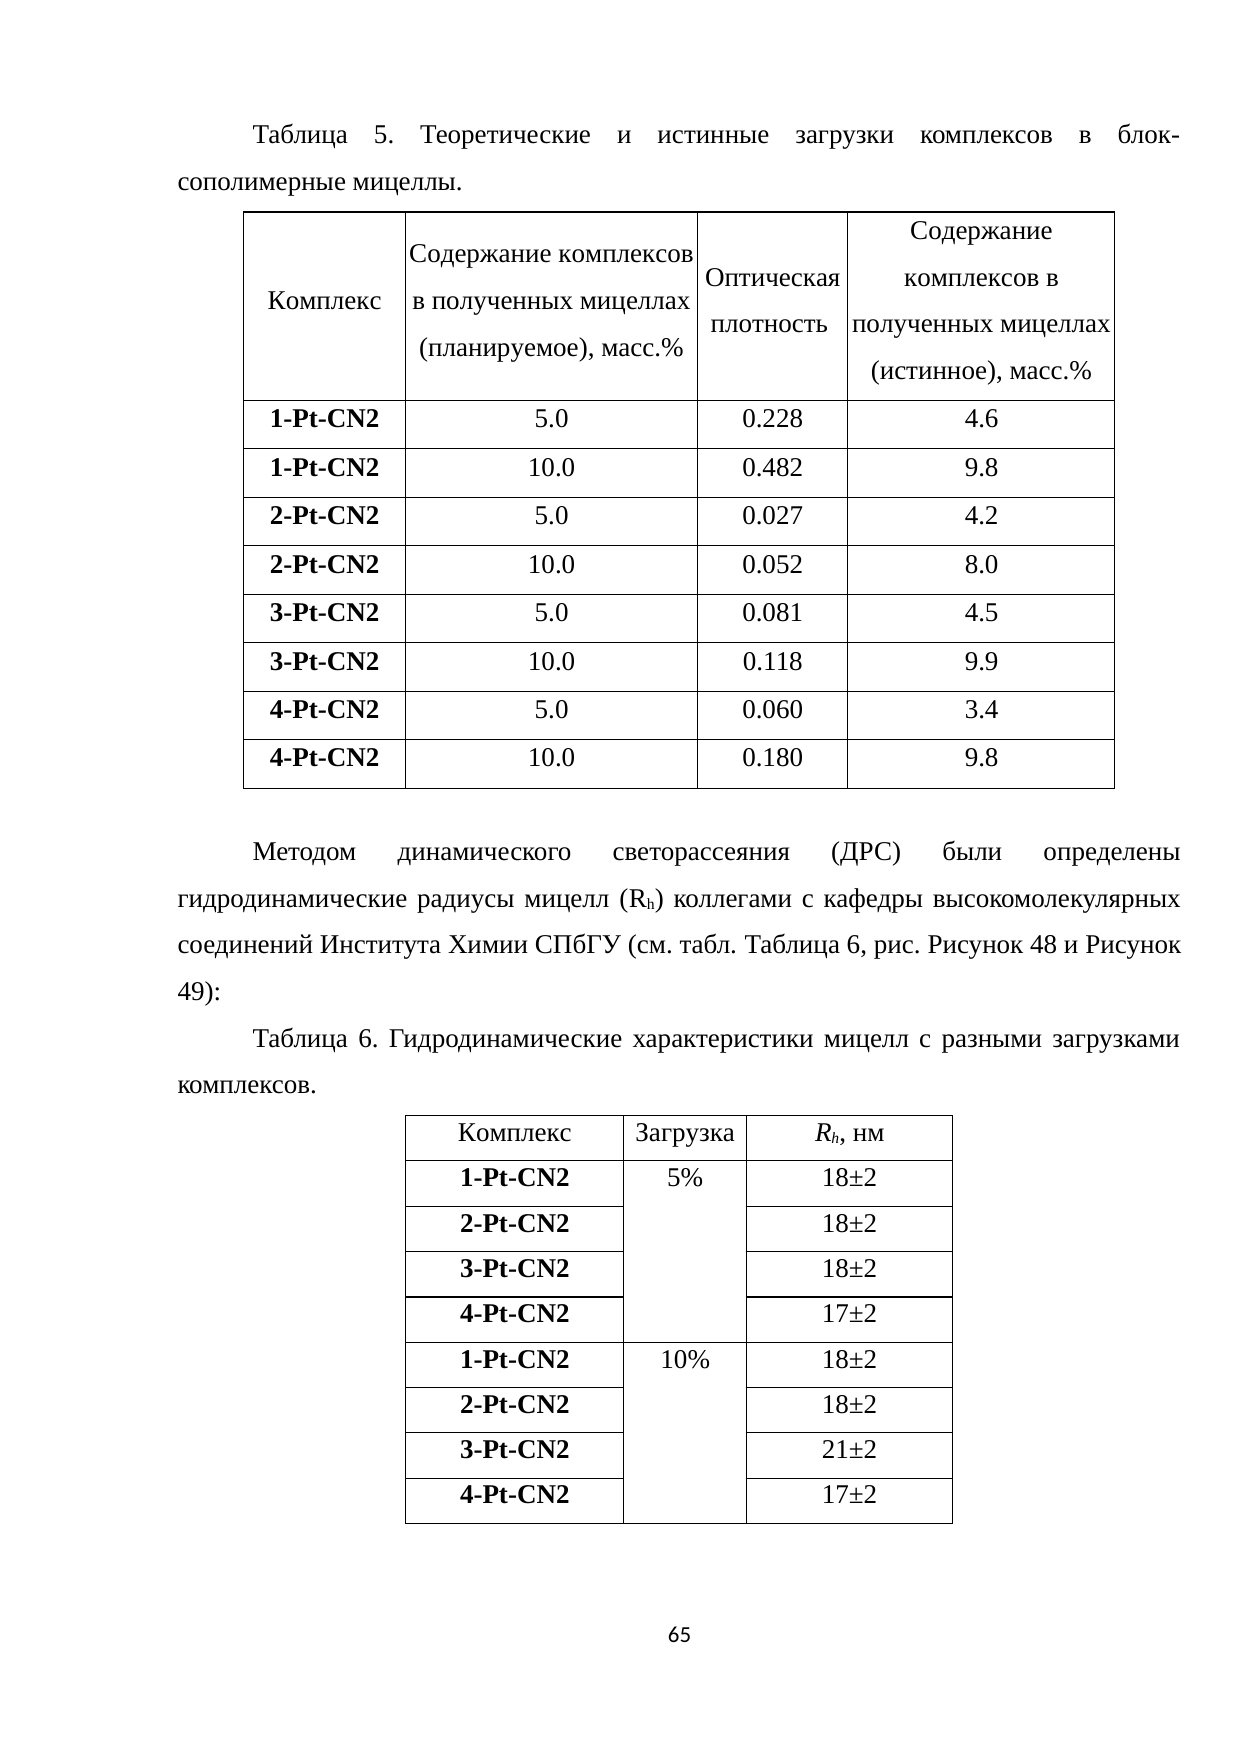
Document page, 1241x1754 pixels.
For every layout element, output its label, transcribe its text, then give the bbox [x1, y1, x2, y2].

table_cell 5.0 [406, 595, 697, 642]
table_cell 8.0 [848, 546, 1114, 594]
table_cell 10.0 [406, 643, 697, 691]
text Таблица 6. Гидродинамические характеристики мицелл с разными загрузками комплексов. [177, 1022, 1181, 1099]
text Методом динамического светорассеяния (ДРС) были определены гидродинамические радиусы мицелл (Rh) коллегами с кафедры высокомолекулярных соединений Института Химии СПбГУ (см. табл. 6, рис. 48 и 49): [177, 835, 1181, 1006]
table_cell 3.4 [848, 692, 1114, 739]
table_cell 0.027 [698, 498, 847, 545]
table_cell 9.8 [848, 740, 1114, 787]
table_cell 2-Pt-CN2 [406, 1207, 623, 1251]
table_cell 1-Pt-CN2 [406, 1343, 623, 1387]
table_header Загрузка [624, 1116, 746, 1160]
table_cell 18±2 [747, 1252, 952, 1296]
text Таблица 5. Теоретические и истинные загрузки комплексов в блок-сополимерные мицеллы. [177, 118, 1181, 196]
table_cell 17±2 [747, 1479, 952, 1523]
table_cell 4-Pt-CN2 [406, 1479, 623, 1523]
table_cell 2-Pt-CN2 [406, 1388, 623, 1432]
table_cell 10.0 [406, 740, 697, 787]
table_cell 0.118 [698, 643, 847, 691]
table_header Оптическая плотность [698, 213, 847, 400]
table_cell 3-Pt-CN2 [406, 1433, 623, 1478]
table_cell 3-Pt-CN2 [244, 643, 405, 691]
table_cell 0.228 [698, 401, 847, 448]
table_cell 4.2 [848, 498, 1114, 545]
table_cell 2-Pt-CN2 [244, 546, 405, 594]
table_cell 3-Pt-CN2 [244, 595, 405, 642]
table_cell 0.482 [698, 449, 847, 497]
table_cell 5.0 [406, 498, 697, 545]
table_cell 1-Pt-CN2 [244, 401, 405, 448]
table_cell 21±2 [747, 1433, 952, 1478]
table_cell 4-Pt-CN2 [244, 740, 405, 787]
table_cell 4-Pt-CN2 [244, 692, 405, 739]
table_cell 0.060 [698, 692, 847, 739]
table_header Содержание комплексов в полученных мицеллах (истинное), масс.% [848, 213, 1114, 400]
table_cell 10.0 [406, 449, 697, 497]
table_cell 5% [624, 1161, 746, 1342]
table_header Комплекс [406, 1116, 623, 1160]
table_cell 1-Pt-CN2 [244, 449, 405, 497]
table_cell 17±2 [747, 1298, 952, 1342]
table_cell 4.6 [848, 401, 1114, 448]
table_cell 5.0 [406, 692, 697, 739]
table_cell 2-Pt-CN2 [244, 498, 405, 545]
table_cell 5.0 [406, 401, 697, 448]
table_cell 4.5 [848, 595, 1114, 642]
table_cell 18±2 [747, 1161, 952, 1206]
table_cell 18±2 [747, 1207, 952, 1251]
table_cell 3-Pt-CN2 [406, 1252, 623, 1296]
table_header Rh, нм [747, 1116, 952, 1160]
table_cell 0.081 [698, 595, 847, 642]
table_cell 9.8 [848, 449, 1114, 497]
table_cell 4-Pt-CN2 [406, 1298, 623, 1342]
table_cell 1-Pt-CN2 [406, 1161, 623, 1206]
table_header Содержание комплексов в полученных мицеллах (планируемое), масс.% [406, 213, 697, 400]
table_header Комплекс [244, 213, 405, 400]
table_cell 0.052 [698, 546, 847, 594]
table_cell 10% [624, 1343, 746, 1523]
table_cell 18±2 [747, 1343, 952, 1387]
table_cell 0.180 [698, 740, 847, 787]
table_cell 18±2 [747, 1388, 952, 1432]
table_cell 10.0 [406, 546, 697, 594]
table_cell 9.9 [848, 643, 1114, 691]
